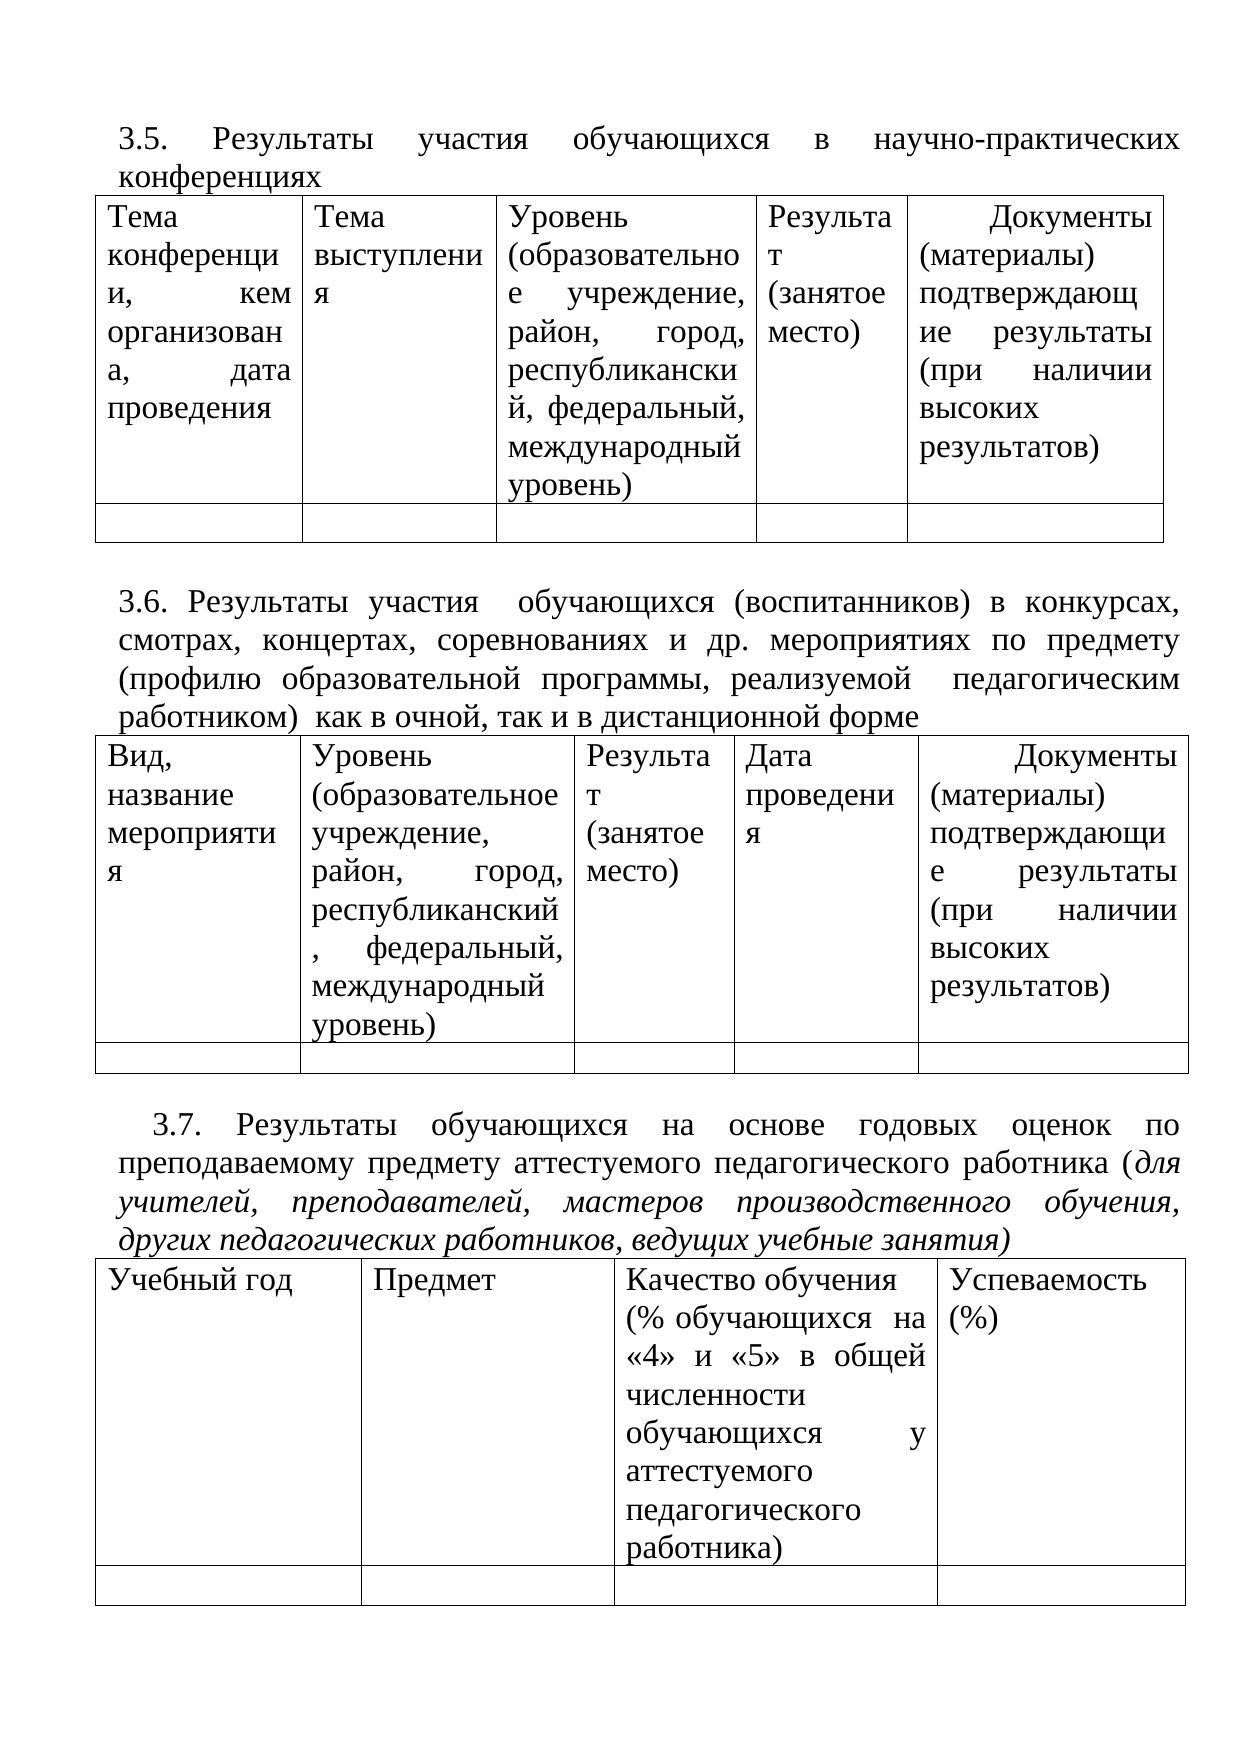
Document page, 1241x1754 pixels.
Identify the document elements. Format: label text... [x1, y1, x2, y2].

table_cell [362, 1566, 614, 1605]
table_cell [919, 1043, 1188, 1073]
table_cell [575, 1043, 734, 1073]
table_header Тема конференции, кем организована, дата проведения [96, 196, 302, 502]
table_cell [615, 1566, 937, 1605]
table_cell [757, 504, 907, 542]
text 3.7. Результаты обучающихся на основе годовых оценок по преподаваемому предмету аттестуемого педагогического работника (для учителей, преподавателей, мастеров производственного обучения, других педагогических работников, ведущих учебные занятия) [118, 1104, 1181, 1258]
table_header Предмет [362, 1259, 614, 1565]
text 3.5. Результаты участия обучающихся в научно-практических конференциях [118, 118, 1181, 195]
table_header Тема выступления [303, 196, 496, 502]
table_header Результат (занятое место) [757, 196, 907, 502]
table_cell [96, 1566, 361, 1605]
table_cell [96, 504, 302, 542]
table_cell [303, 504, 496, 542]
text 3.6. Результаты участия обучающихся (воспитанников) в конкурсах, смотрах, концертах, соревнованиях и др. мероприятиях по предмету (профилю образовательной программы, реализуемой педагогическим работником) как в очной, так и в дистанционной форме [118, 581, 1181, 734]
table_header Дата проведения [735, 736, 918, 1042]
table_header Успеваемость (%) [938, 1259, 1185, 1565]
table_header Уровень (образовательное учреждение, район, город, республиканский, федеральный, международный уровень) [301, 736, 574, 1042]
table_cell [301, 1043, 574, 1073]
table_cell [908, 504, 1163, 542]
table_cell [96, 1043, 300, 1073]
table_header Учебный год [96, 1259, 361, 1565]
table_cell [938, 1566, 1185, 1605]
table_header Вид, название мероприятия [96, 736, 300, 1042]
table_header Результат (занятое место) [575, 736, 734, 1042]
table_header Уровень (образовательное учреждение, район, город, республиканский, федеральный, международный уровень) [497, 196, 756, 502]
table_header Документы (материалы) подтверждающие результаты (при наличии высоких результатов) [919, 736, 1188, 1042]
table_cell [497, 504, 756, 542]
table_cell [735, 1043, 918, 1073]
table_header Документы (материалы) подтверждающие результаты (при наличии высоких результатов) [908, 196, 1163, 502]
table_header Качество обучения (% обучающихся на «4» и «5» в общей численности обучающихся у аттестуемого педагогического работника) [615, 1259, 937, 1565]
